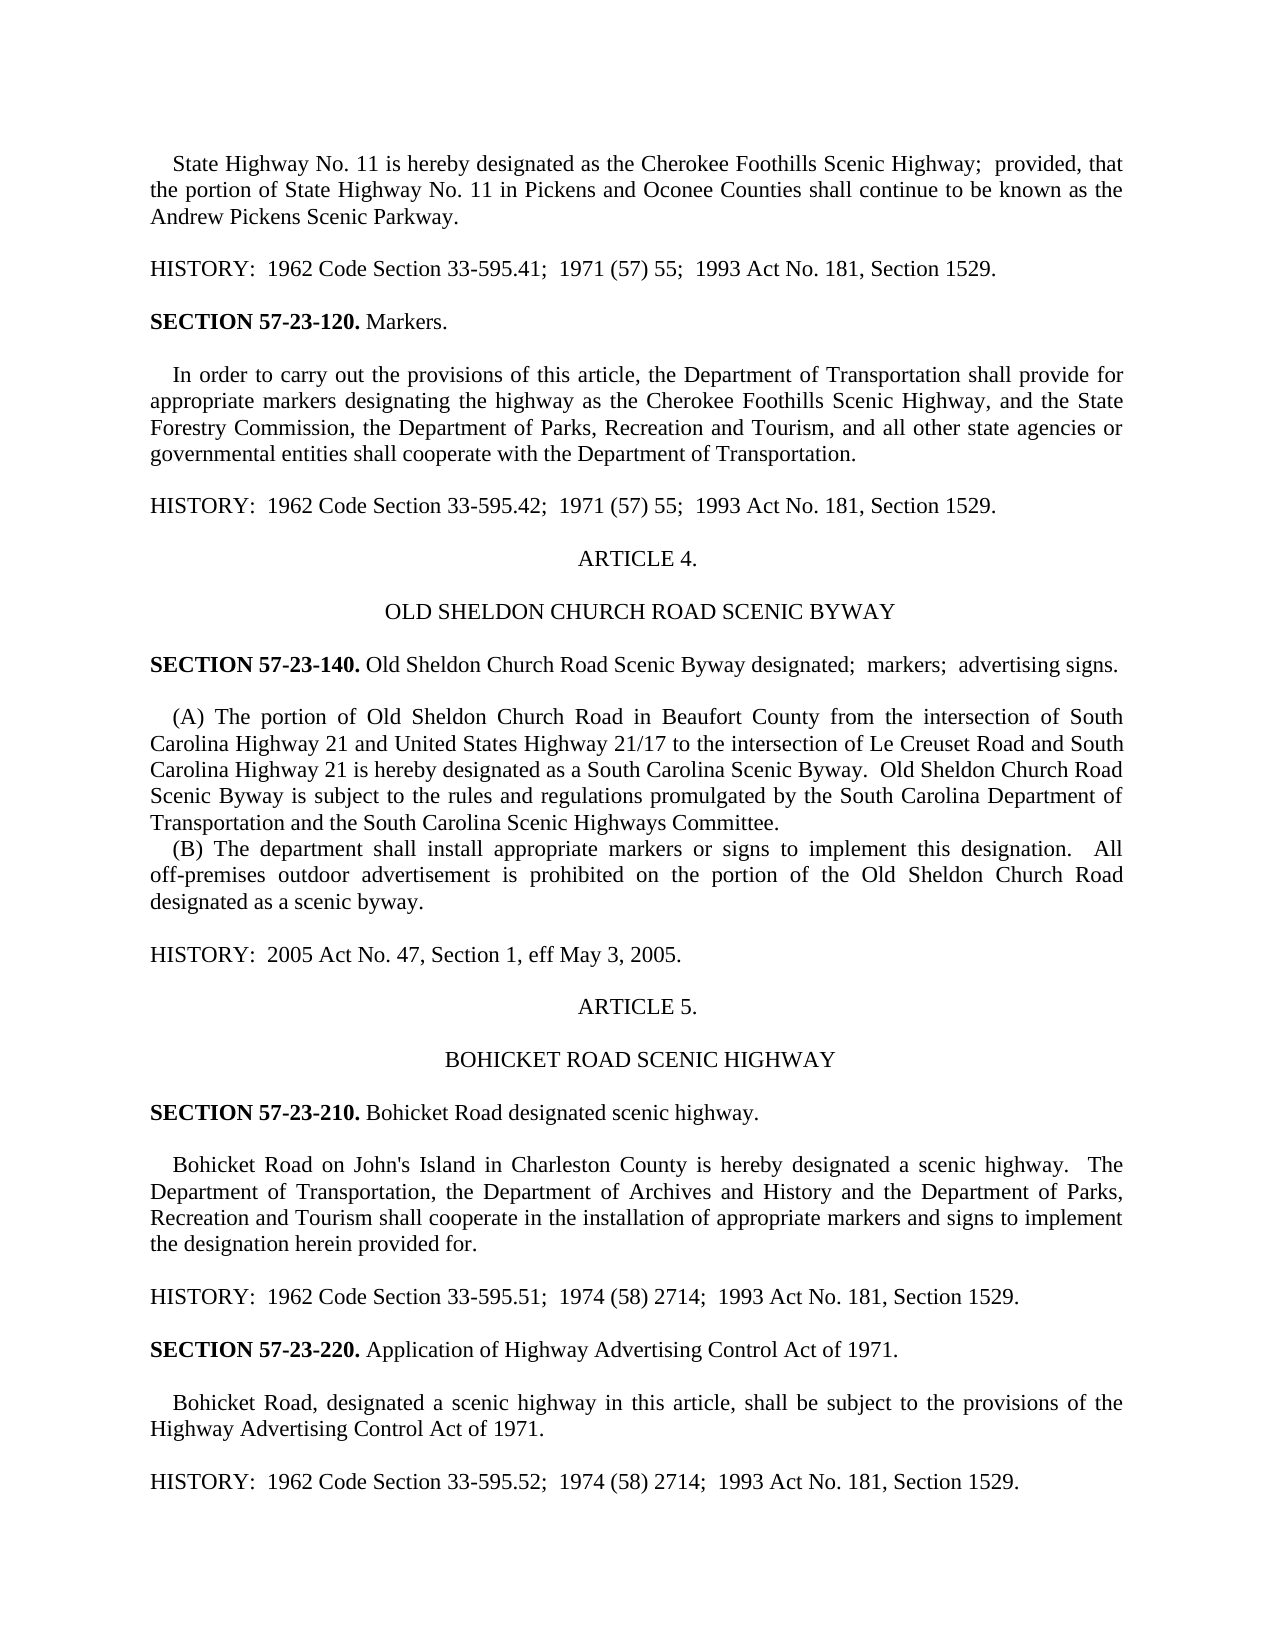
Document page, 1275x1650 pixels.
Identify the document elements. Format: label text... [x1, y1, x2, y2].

text ARTICLE 5. [150, 993, 1125, 1020]
text SECTION 57-23-120. Markers. [150, 308, 1125, 334]
text SECTION 57-23-140. Old Sheldon Church Road Scenic Byway designated; markers; advertising signs. [150, 651, 1125, 677]
text SECTION 57-23-220. Application of Highway Advertising Control Act of 1971. [150, 1336, 1125, 1362]
text HISTORY: 1962 Code Section 33-595.52; 1974 (58) 2714; 1993 Act No. 181, Section 1529. [150, 1468, 1125, 1494]
text (A) The portion of Old Sheldon Church Road in Beaufort County from the intersection of South Carolina Highway 21 and United States Highway 21/17 to the intersection of Le Creuset Road and South Carolina Highway 21 is hereby designated as a South Carolina Scenic Byway. Old Sheldon Church Road Scenic Byway is subject to the rules and regulations promulgated by the South Carolina Department of Transportation and the South Carolina Scenic Highways Committee. [150, 703, 1125, 835]
text OLD SHELDON CHURCH ROAD SCENIC BYWAY [150, 598, 1125, 624]
text State Highway No. 11 is hereby designated as the Cherokee Foothills Scenic Highway; provided, that the portion of State Highway No. 11 in Pickens and Oconee Counties shall continue to be known as the Andrew Pickens Scenic Parkway. [150, 150, 1125, 229]
text HISTORY: 1962 Code Section 33-595.41; 1971 (57) 55; 1993 Act No. 181, Section 1529. [150, 255, 1125, 282]
text HISTORY: 2005 Act No. 47, Section 1, eff May 3, 2005. [150, 941, 1125, 967]
text SECTION 57-23-210. Bohicket Road designated scenic highway. [150, 1099, 1125, 1125]
text Bohicket Road, designated a scenic highway in this article, shall be subject to the provisions of the Highway Advertising Control Act of 1971. [150, 1389, 1125, 1441]
text In order to carry out the provisions of this article, the Department of Transportation shall provide for appropriate markers designating the highway as the Cherokee Foothills Scenic Highway, and the State Forestry Commission, the Department of Parks, Recreation and Tourism, and all other state agencies or governmental entities shall cooperate with the Department of Transportation. [150, 361, 1125, 466]
text BOHICKET ROAD SCENIC HIGHWAY [150, 1046, 1125, 1072]
text ARTICLE 4. [150, 545, 1125, 572]
text Bohicket Road on John's Island in Charleston County is hereby designated a scenic highway. The Department of Transportation, the Department of Archives and History and the Department of Parks, Recreation and Tourism shall cooperate in the installation of appropriate markers and signs to implement the designation herein provided for. [150, 1151, 1125, 1257]
text HISTORY: 1962 Code Section 33-595.51; 1974 (58) 2714; 1993 Act No. 181, Section 1529. [150, 1283, 1125, 1309]
text (B) The department shall install appropriate markers or signs to implement this designation. All off-premises outdoor advertisement is prohibited on the portion of the Old Sheldon Church Road designated as a scenic byway. [150, 835, 1125, 914]
text HISTORY: 1962 Code Section 33-595.42; 1971 (57) 55; 1993 Act No. 181, Section 1529. [150, 493, 1125, 519]
